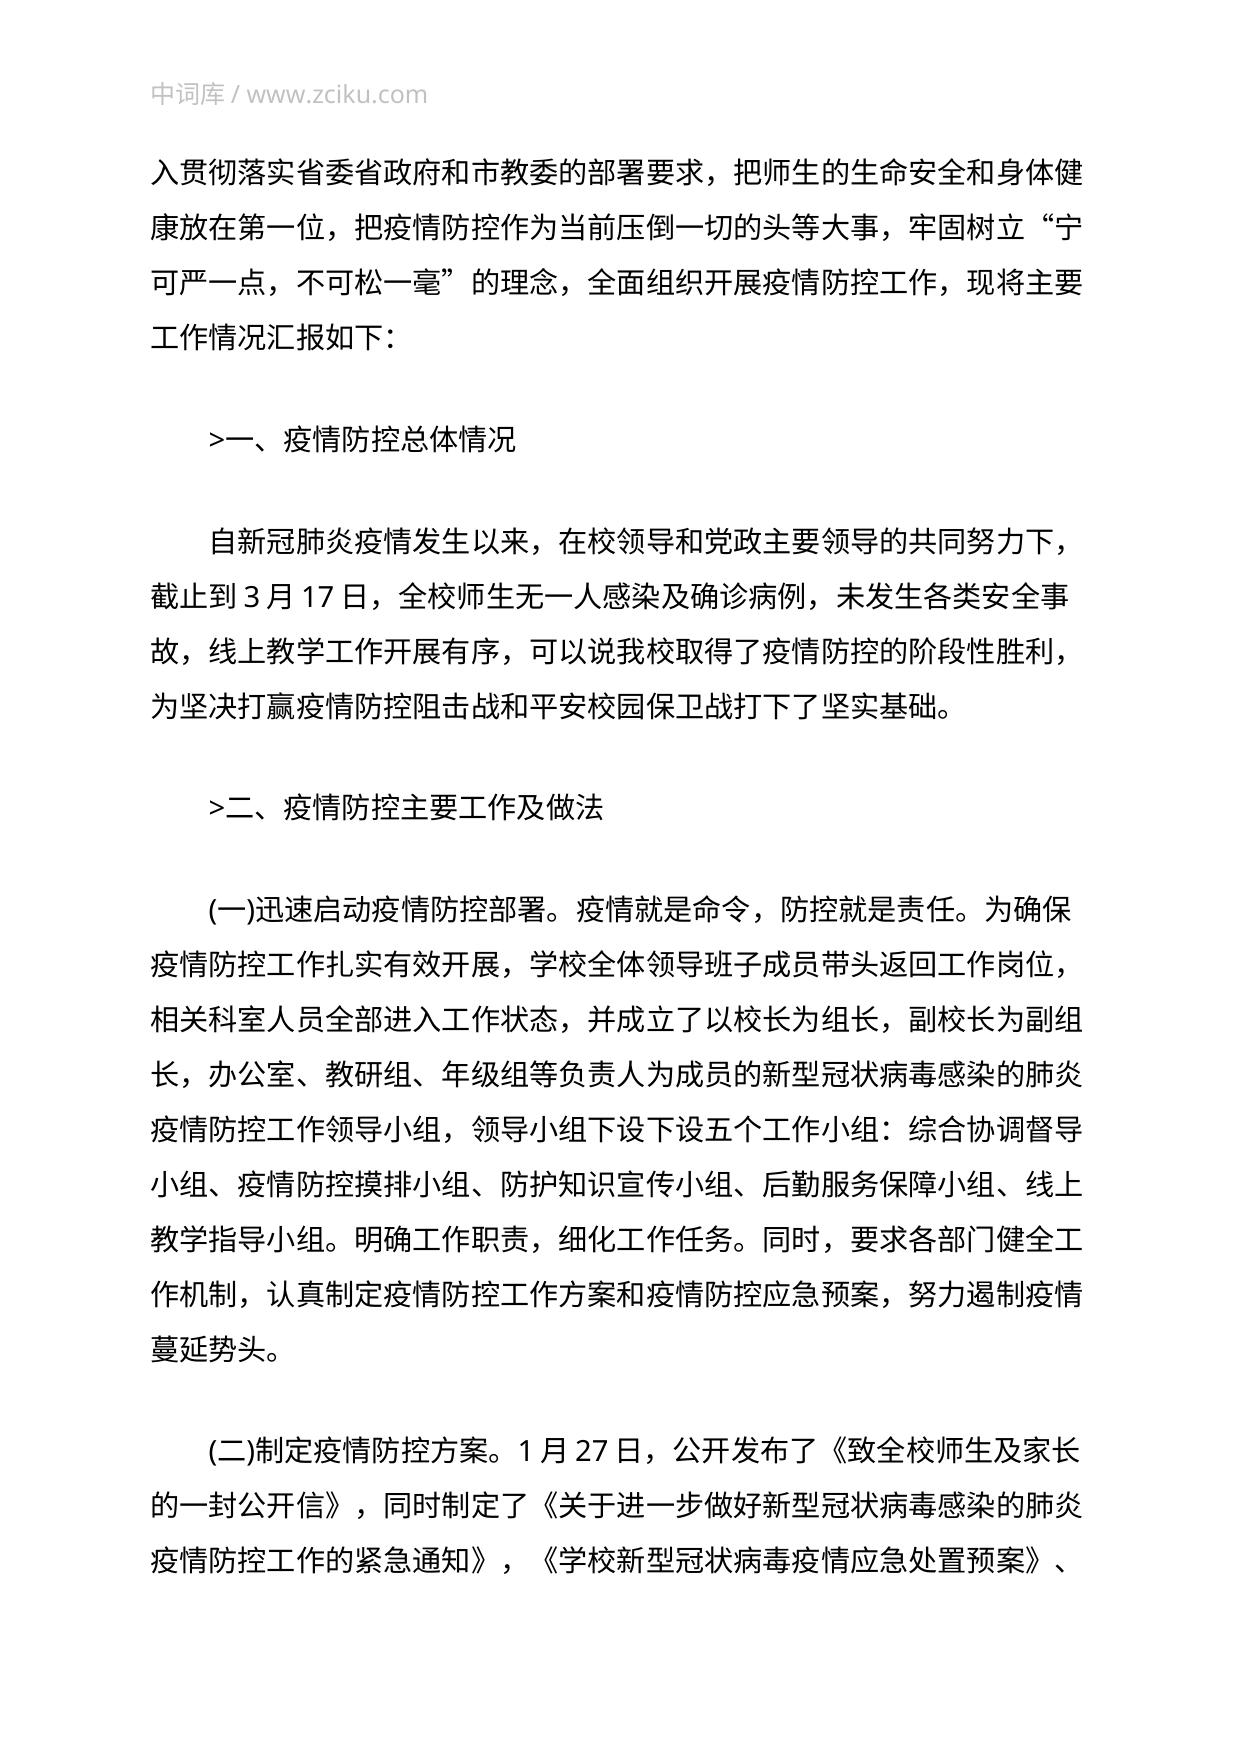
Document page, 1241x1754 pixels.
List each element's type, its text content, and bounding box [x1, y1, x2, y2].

text >二、疫情防控主要工作及做法 [150, 785, 1090, 827]
text (一)迅速启动疫情防控部署。疫情就是命令，防控就是责任。为确保疫情防控工作扎实有效开展，学校全体领导班子成员带头返回工作岗位，相关科室人员全部进入工作状态，并成立了以校长为组长，副校长为副组长，办公室、教研组、年级组等负责人为成员的新型冠状病毒感染的肺炎疫情防控工作领导小组，领导小组下设下设五个工作小组：综合协调督导小组、疫情防控摸排小组、防护知识宣传小组、后勤服务保障小组、线上教学指导小组。明确工作职责，细化工作任务。同时，要求各部门健全工作机制，认真制定疫情防控工作方案和疫情防控应急预案，努力遏制疫情蔓延势头。 [150, 887, 1090, 1368]
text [150, 1428, 1090, 1580]
text 自新冠肺炎疫情发生以来，在校领导和党政主要领导的共同努力下，截止到3月17日，全校师生无一人感染及确诊病例，未发生各类安全事故，线上教学工作开展有序，可以说我校取得了疫情防控的阶段性胜利，为坚决打赢疫情防控阻击战和平安校园保卫战打下了坚实基础。 [150, 518, 1090, 726]
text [150, 150, 1090, 357]
text >一、疫情防控总体情况 [150, 416, 1090, 459]
